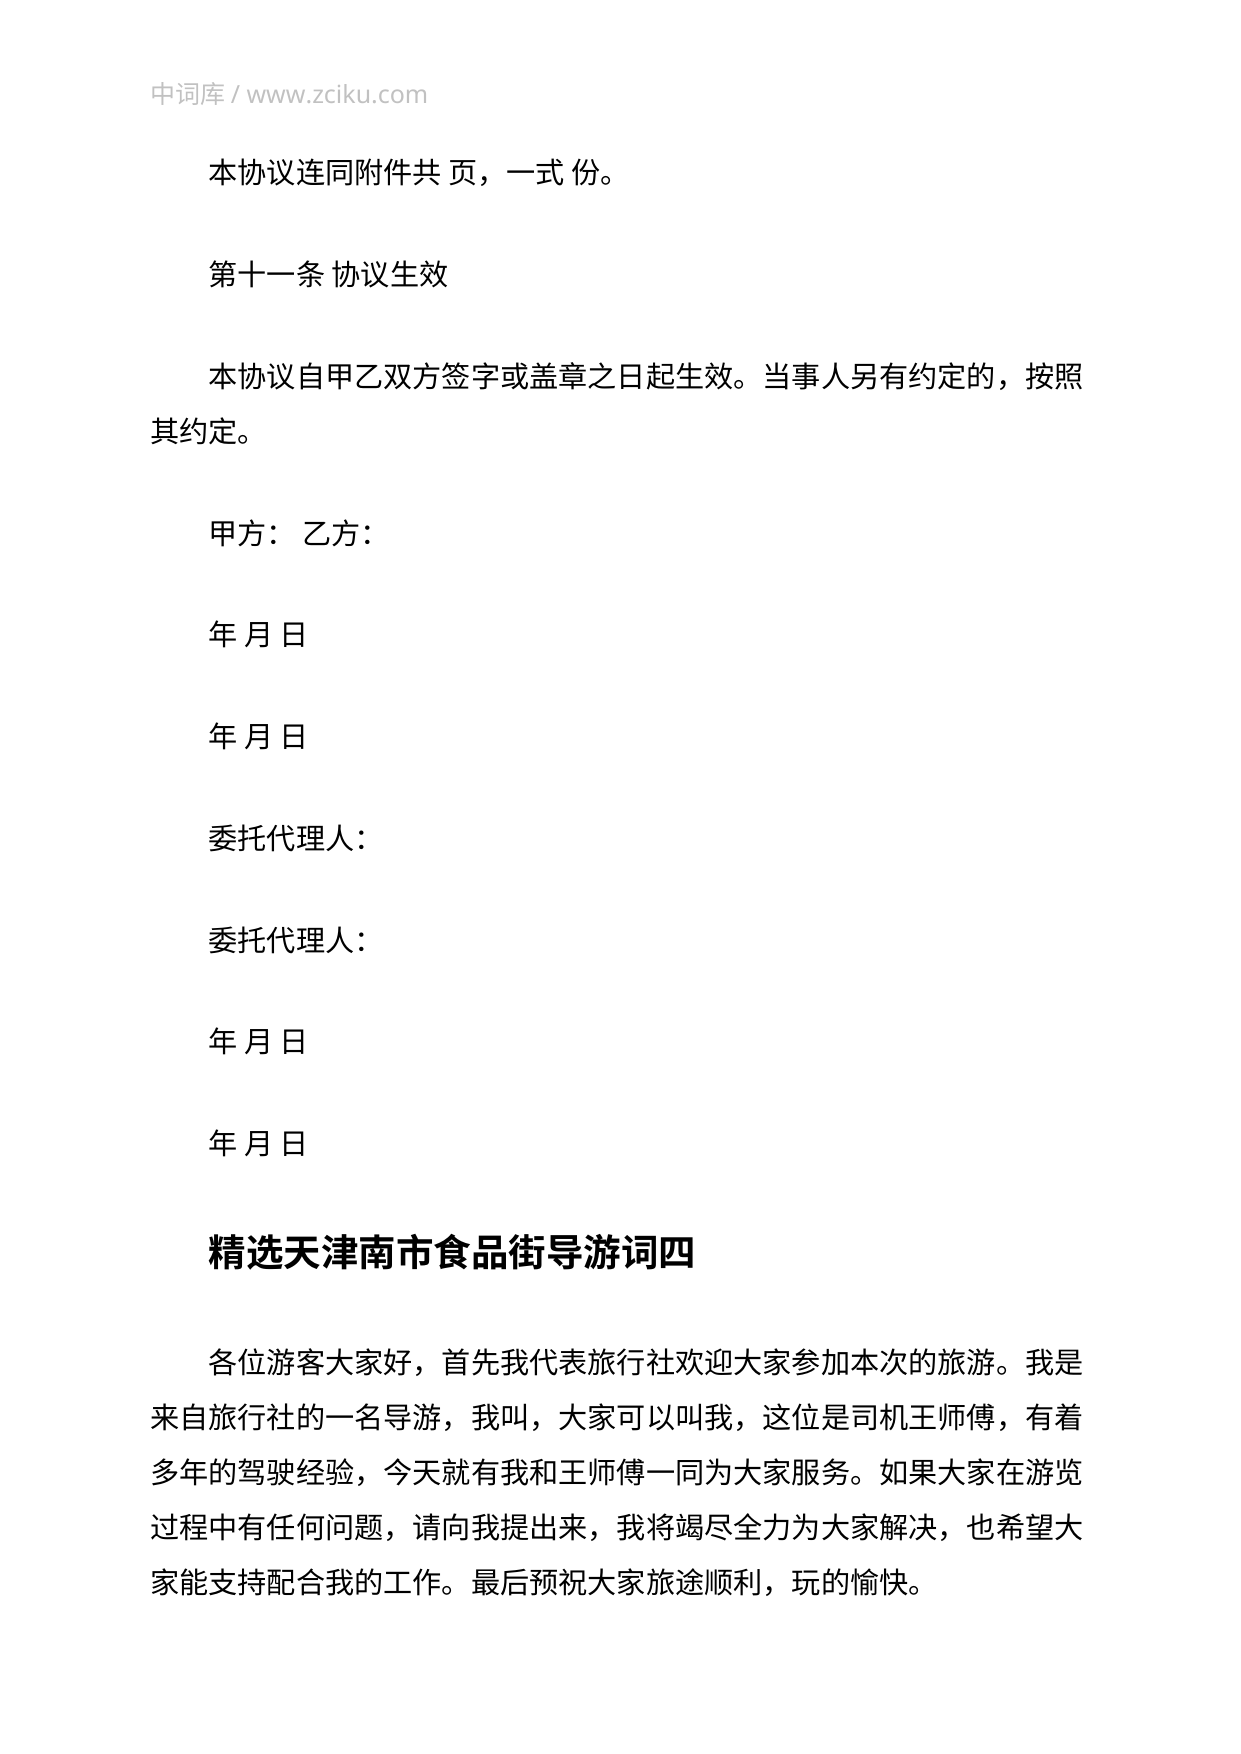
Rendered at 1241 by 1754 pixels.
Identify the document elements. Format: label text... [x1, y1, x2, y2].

text 第十一条 协议生效 [150, 252, 1090, 294]
text 委托代理人： [150, 816, 1090, 858]
text 年 月 日 [150, 1019, 1090, 1061]
text 本协议连同附件共 页，一式 份。 [150, 150, 1090, 192]
text 年 月 日 [150, 1121, 1090, 1163]
text 各位游客大家好，首先我代表旅行社欢迎大家参加本次的旅游。我是来自旅行社的一名导游，我叫，大家可以叫我，这位是司机王师傅，有着多年的驾驶经验，今天就有我和王师傅一同为大家服务。如果大家在游览过程中有任何问题，请向我提出来，我将竭尽全力为大家解决，也希望大家能支持配合我的工作。最后预祝大家旅途顺利，玩的愉快。 [150, 1340, 1090, 1602]
text 精选天津南市食品街导游词四 [150, 1223, 1090, 1277]
text 甲方： 乙方： [150, 510, 1090, 552]
text 年 月 日 [150, 714, 1090, 756]
text 年 月 日 [150, 612, 1090, 654]
text 委托代理人： [150, 917, 1090, 959]
text 本协议自甲乙双方签字或盖章之日起生效。当事人另有约定的，按照其约定。 [150, 353, 1090, 451]
